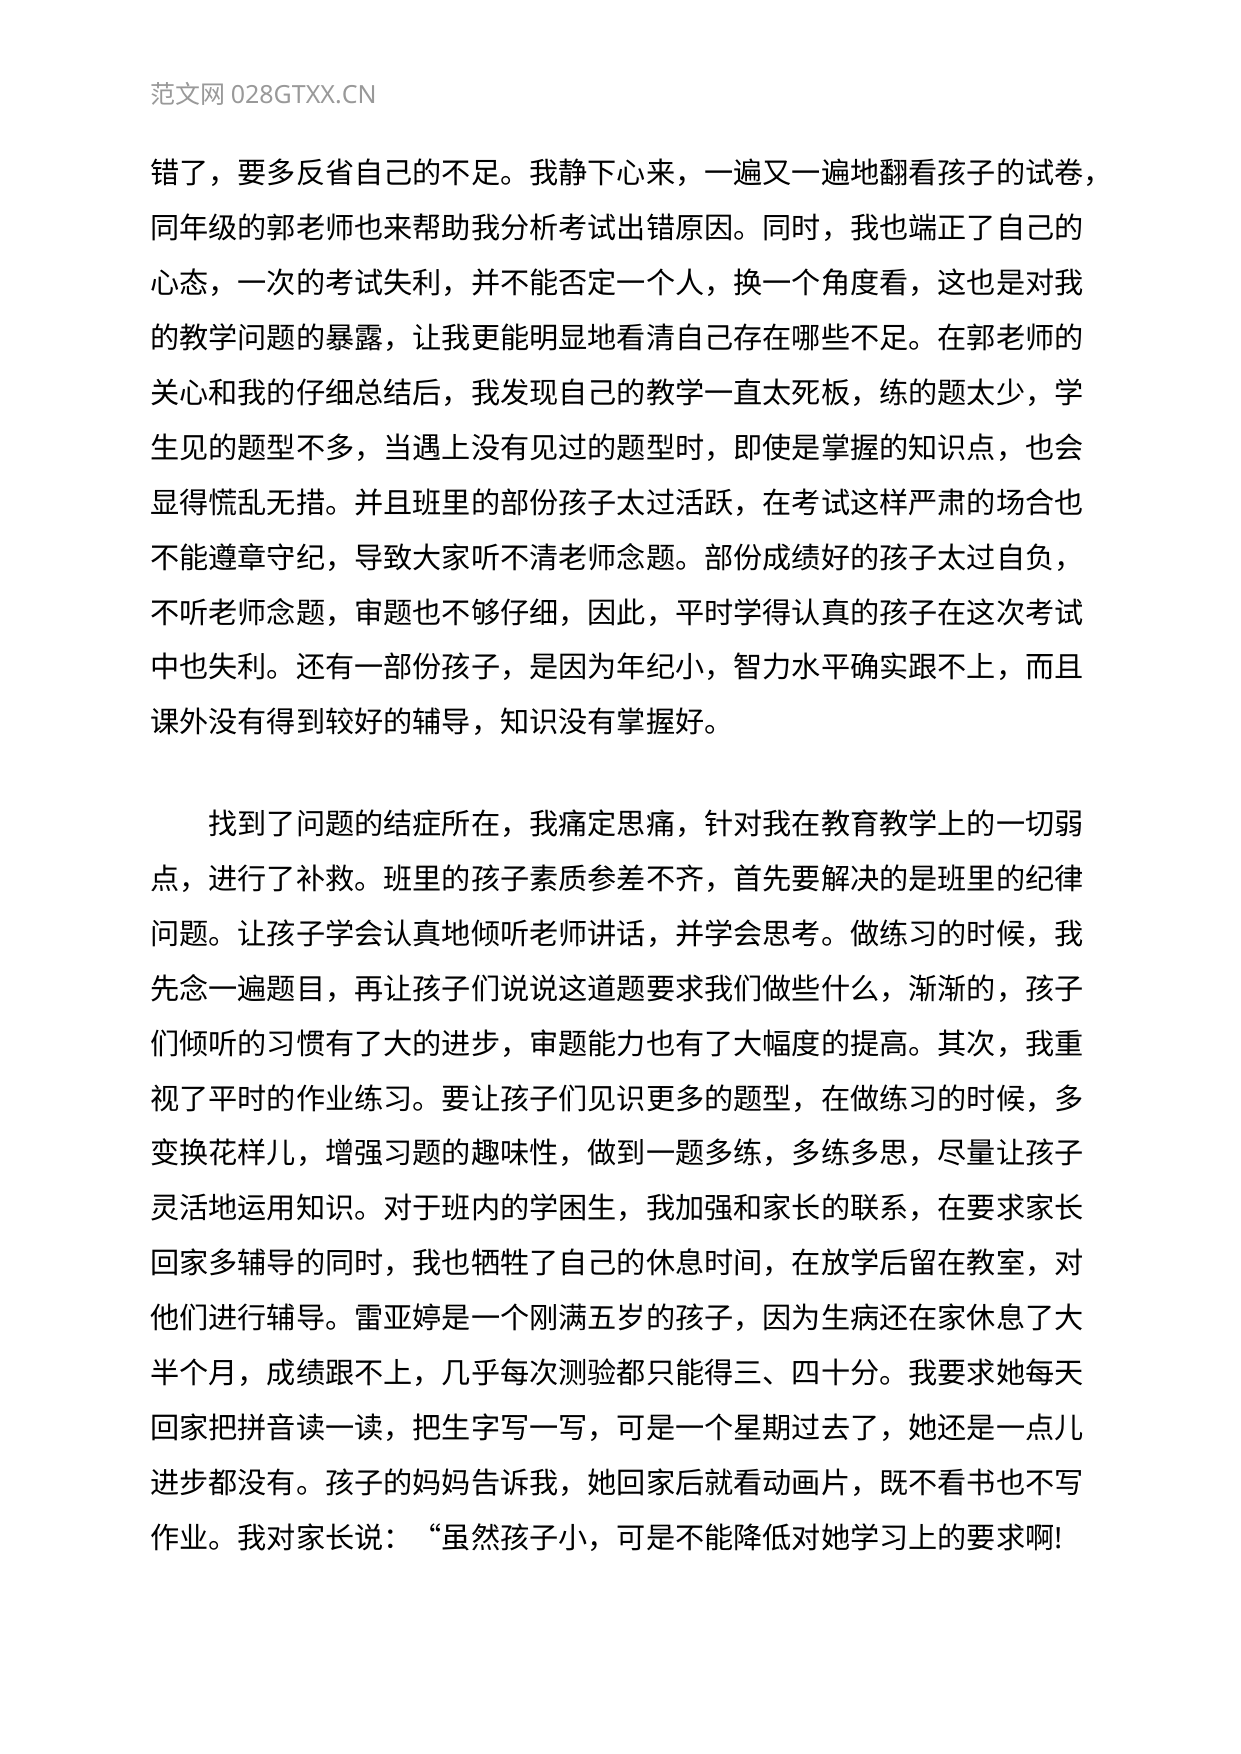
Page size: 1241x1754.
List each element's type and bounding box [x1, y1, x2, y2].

text [150, 801, 1090, 1557]
text [150, 150, 1090, 741]
